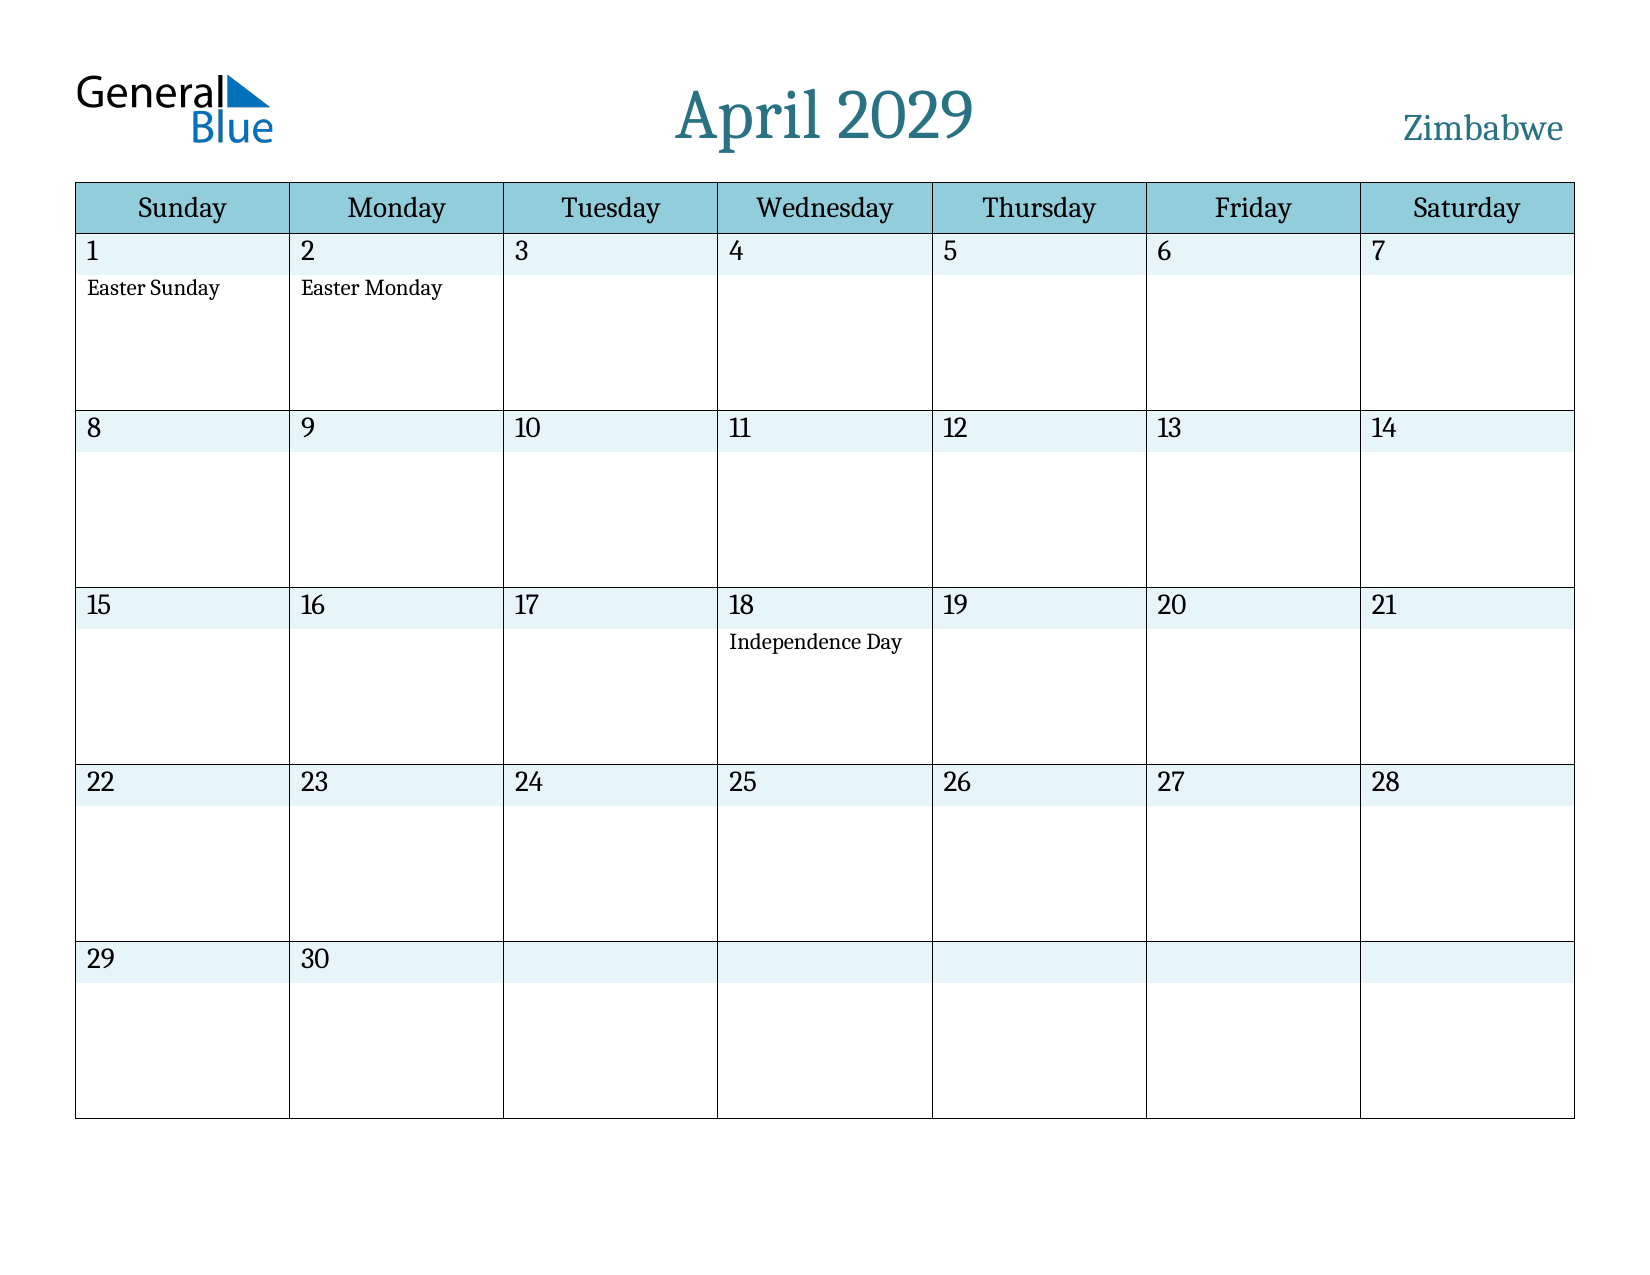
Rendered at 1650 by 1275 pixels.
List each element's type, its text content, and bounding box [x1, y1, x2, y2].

table_cell [1147, 629, 1360, 764]
table_cell [504, 983, 717, 1118]
table_cell [76, 629, 289, 764]
table_cell 10 [504, 411, 717, 452]
table_header April 2029 [504, 75, 1146, 182]
table_header Zimbabwe [1146, 75, 1574, 182]
table_cell 16 [290, 588, 503, 629]
table_cell 14 [1361, 411, 1574, 452]
table_cell [1361, 452, 1574, 587]
table_cell [1361, 983, 1574, 1118]
table_cell [504, 275, 717, 410]
table_cell 18 [718, 588, 932, 629]
table_cell [76, 806, 289, 941]
picture [77, 75, 273, 143]
table_cell 23 [290, 765, 503, 806]
table_cell [933, 983, 1146, 1118]
table_cell 2 [290, 234, 503, 275]
table_cell 8 [76, 411, 289, 452]
table_cell [290, 806, 503, 941]
table_cell 21 [1361, 588, 1574, 629]
table_cell [1147, 452, 1360, 587]
table_cell Monday [290, 183, 503, 233]
table_cell 4 [718, 234, 932, 275]
table_cell [1147, 942, 1360, 983]
table_cell [718, 275, 932, 410]
table_cell Saturday [1361, 183, 1574, 233]
table_cell 3 [504, 234, 717, 275]
table_cell [718, 806, 932, 941]
table_cell 9 [290, 411, 503, 452]
table_cell [718, 452, 932, 587]
table_cell [1147, 806, 1360, 941]
table_cell 25 [718, 765, 932, 806]
table_cell 26 [933, 765, 1146, 806]
table_cell [290, 983, 503, 1118]
table_cell 7 [1361, 234, 1574, 275]
table_cell [504, 629, 717, 764]
table_cell 12 [933, 411, 1146, 452]
table_cell Friday [1147, 183, 1360, 233]
table_cell 15 [76, 588, 289, 629]
table_cell Tuesday [504, 183, 717, 233]
table_cell [504, 806, 717, 941]
table_cell [1361, 806, 1574, 941]
table_cell [76, 983, 289, 1118]
table_cell 29 [76, 942, 289, 983]
table_cell [933, 275, 1146, 410]
table_cell Independence Day [718, 629, 932, 764]
table_cell 30 [290, 942, 503, 983]
table_cell 19 [933, 588, 1146, 629]
table_cell 22 [76, 765, 289, 806]
table_cell [933, 452, 1146, 587]
table_cell Wednesday [718, 183, 932, 233]
table_cell [504, 452, 717, 587]
table_cell 28 [1361, 765, 1574, 806]
table_cell 6 [1147, 234, 1360, 275]
table_cell 5 [933, 234, 1146, 275]
table_cell [933, 629, 1146, 764]
table_cell 20 [1147, 588, 1360, 629]
table_cell 1 [76, 234, 289, 275]
table_cell 27 [1147, 765, 1360, 806]
table_cell [1147, 275, 1360, 410]
table_cell [718, 942, 932, 983]
table_cell [76, 452, 289, 587]
table_cell 17 [504, 588, 717, 629]
table_cell [1361, 942, 1574, 983]
table_cell [504, 942, 717, 983]
table_cell [933, 806, 1146, 941]
table_cell [290, 629, 503, 764]
table_cell [1361, 275, 1574, 410]
table_cell Easter Sunday [76, 275, 289, 410]
table_cell 11 [718, 411, 932, 452]
table_cell Easter Monday [290, 275, 503, 410]
table_cell 13 [1147, 411, 1360, 452]
table_cell [933, 942, 1146, 983]
table_cell [1361, 629, 1574, 764]
table_cell [718, 983, 932, 1118]
table_cell [290, 452, 503, 587]
table_cell Thursday [933, 183, 1146, 233]
table_header [76, 75, 503, 182]
table_cell [1147, 983, 1360, 1118]
table_cell 24 [504, 765, 717, 806]
table_cell Sunday [76, 183, 289, 233]
